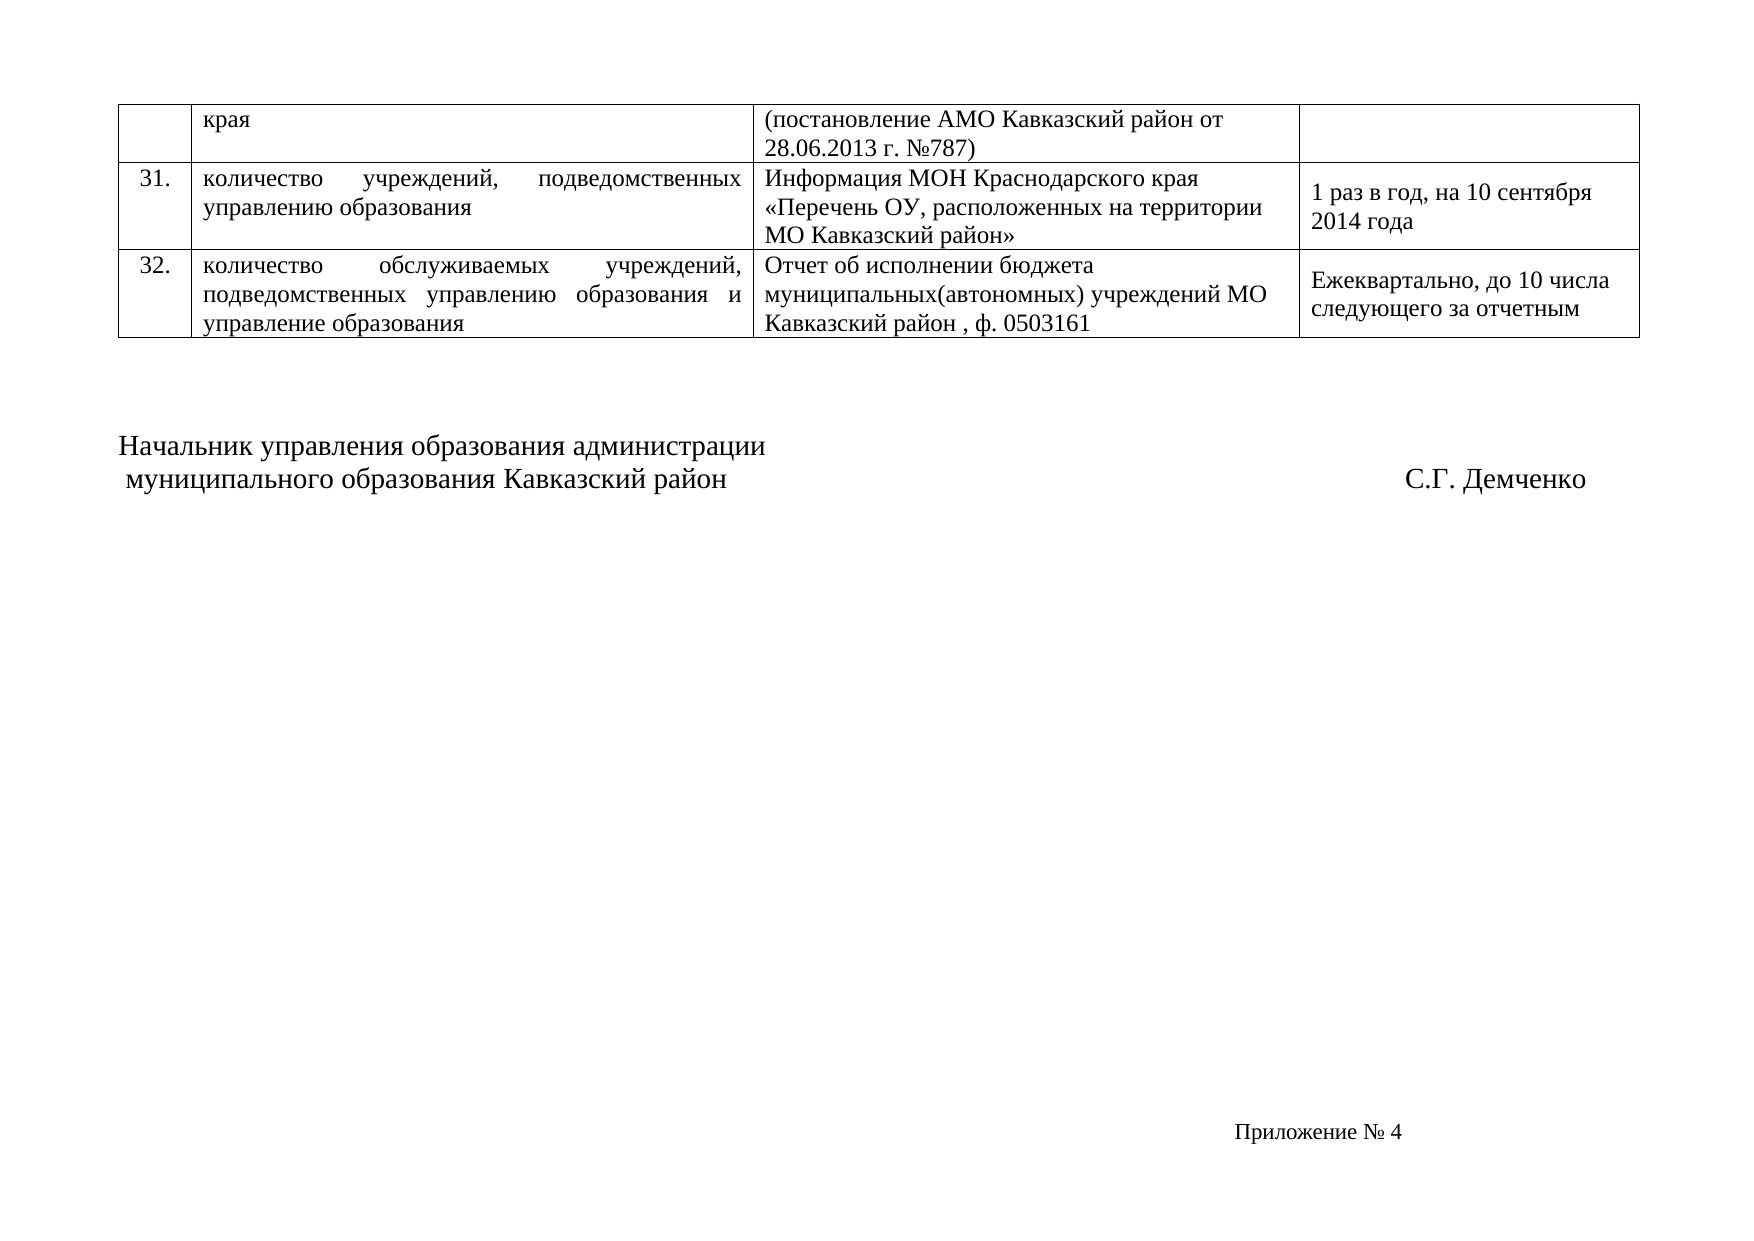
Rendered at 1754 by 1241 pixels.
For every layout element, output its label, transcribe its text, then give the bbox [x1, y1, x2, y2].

text Начальник управления образования администрации [118, 428, 1636, 462]
text Приложение № 4 [1001, 1118, 1636, 1144]
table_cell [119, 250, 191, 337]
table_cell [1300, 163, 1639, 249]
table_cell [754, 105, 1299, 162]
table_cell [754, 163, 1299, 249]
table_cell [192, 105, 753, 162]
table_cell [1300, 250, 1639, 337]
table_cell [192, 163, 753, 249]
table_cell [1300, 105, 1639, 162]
text муниципального образования Кавказский район С.Г. Демченко [118, 462, 1636, 495]
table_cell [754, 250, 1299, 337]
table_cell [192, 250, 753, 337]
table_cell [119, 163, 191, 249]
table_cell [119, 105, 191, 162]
